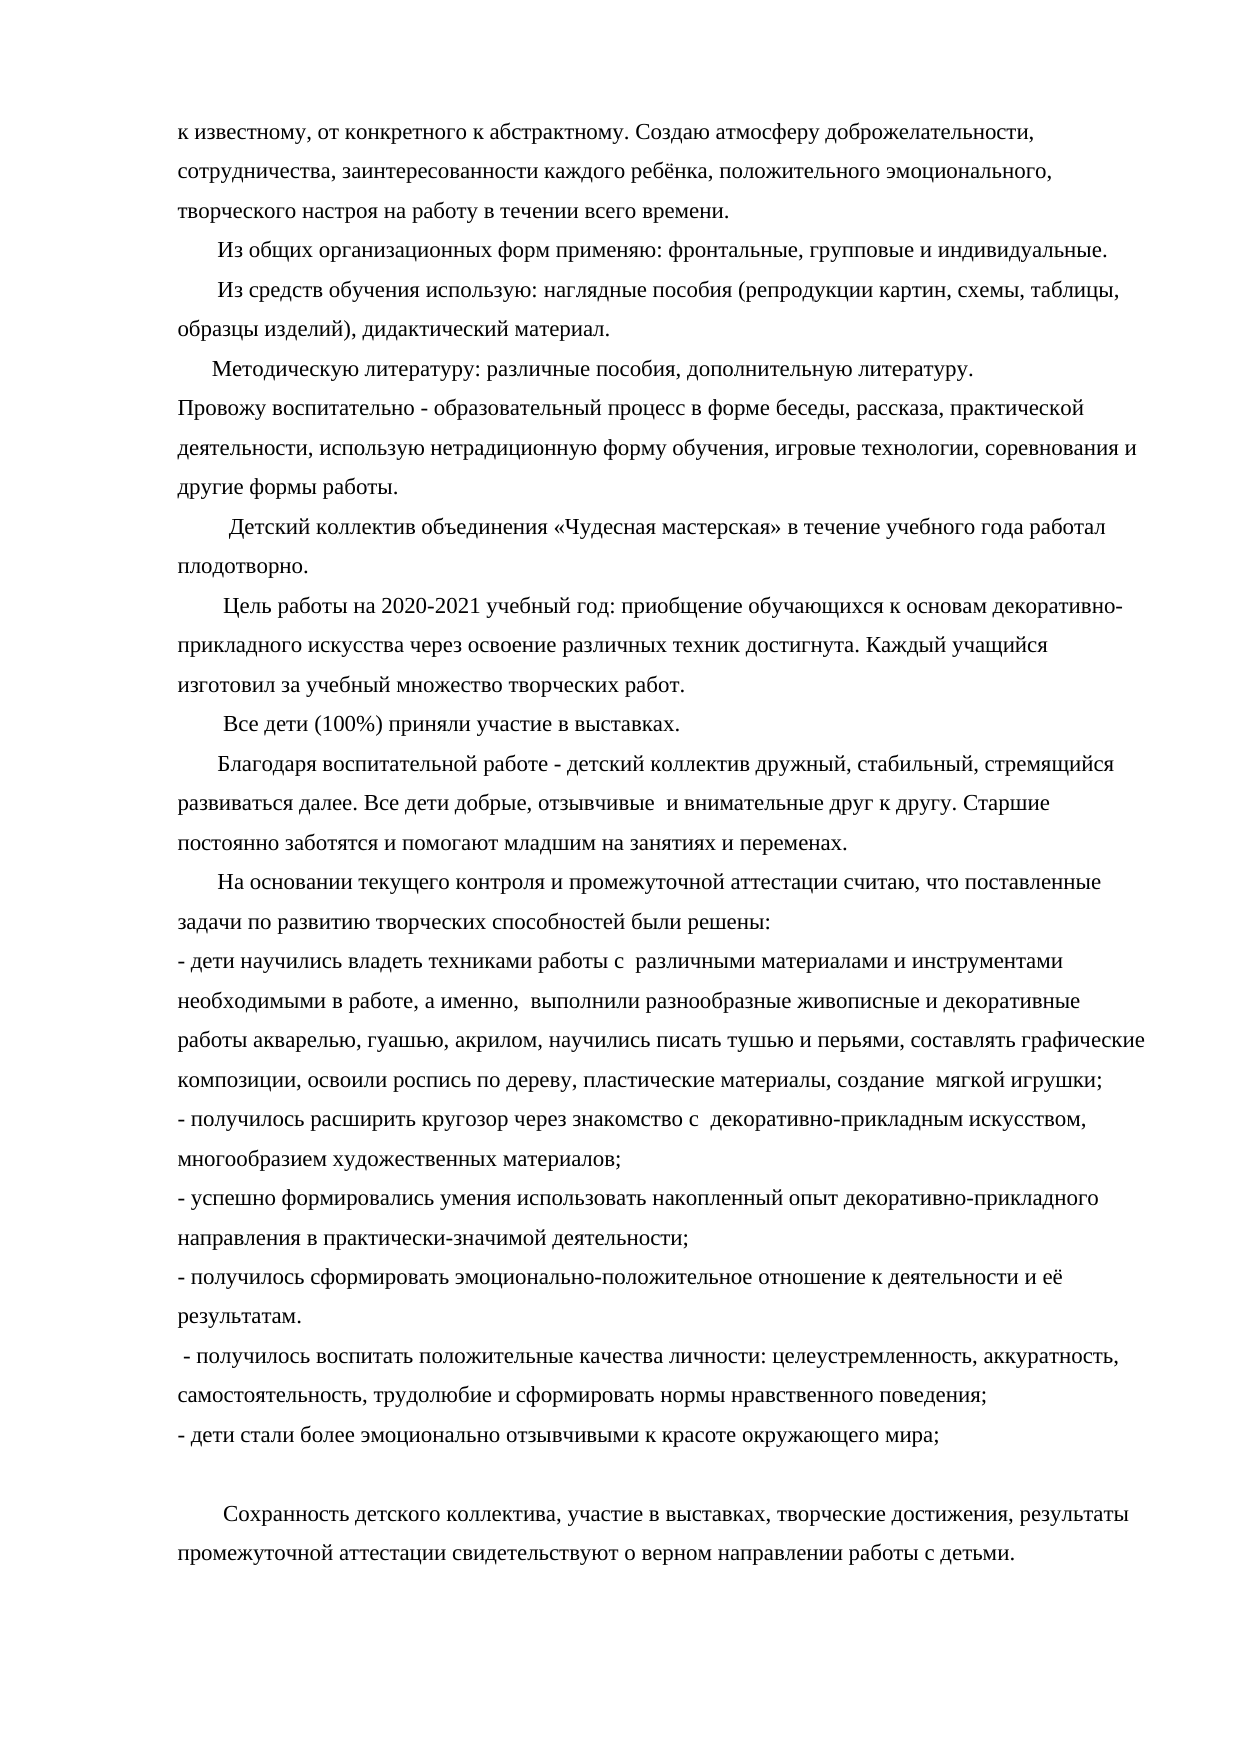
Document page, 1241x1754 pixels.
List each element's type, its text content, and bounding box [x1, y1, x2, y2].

text - получилось расширить кругозор через знакомство с декоративно-прикладным искусством, многообразием художественных материалов; [177, 1105, 1152, 1171]
text Все дети (100%) приняли участие в выставках. [177, 710, 1152, 737]
text Сохранность детского коллектива, участие в выставках, творческие достижения, результаты промежуточной аттестации свидетельствуют о верном направлении работы с детьми. [177, 1500, 1152, 1566]
text Детский коллектив объединения «Чудесная мастерская» в течение учебного года работал плодотворно. [177, 513, 1152, 579]
text - успешно формировались умения использовать накопленный опыт декоративно-прикладного направления в практически-значимой деятельности; [177, 1184, 1152, 1250]
text На основании текущего контроля и промежуточной аттестации считаю, что поставленные задачи по развитию творческих способностей были решены: [177, 868, 1152, 934]
text Цель работы на 2020-2021 учебный год: приобщение обучающихся к основам декоративно-прикладного искусства через освоение различных техник достигнута. Каждый учащийся изготовил за учебный множество творческих работ. [177, 592, 1152, 697]
text - получилось сформировать эмоционально-положительное отношение к деятельности и её результатам. [177, 1263, 1152, 1329]
text - дети стали более эмоционально отзывчивыми к красоте окружающего мира; [177, 1421, 1152, 1447]
text Из общих организационных форм применяю: фронтальные, групповые и индивидуальные. [177, 237, 1152, 263]
text Из средств обучения использую: наглядные пособия (репродукции картин, схемы, таблицы, образцы изделий), дидактический материал. [177, 276, 1152, 342]
text - дети научились владеть техниками работы с различными материалами и инструментами необходимыми в работе, а именно, выполнили разнообразные живописные и декоративные работы акварелью, гуашью, акрилом, научились писать тушью и перьями, составлять графические композиции, освоили роспись по дереву, пластические материалы, создание мягкой игрушки; [177, 947, 1152, 1092]
text - получилось воспитать положительные качества личности: целеустремленность, аккуратность, самостоятельность, трудолюбие и сформировать нормы нравственного поведения; [177, 1342, 1152, 1408]
text Методическую литературу: различные пособия, дополнительную литературу. [177, 355, 1152, 381]
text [177, 118, 1152, 223]
text Провожу воспитательно - образовательный процесс в форме беседы, рассказа, практической деятельности, использую нетрадиционную форму обучения, игровые технологии, соревнования и другие формы работы. [177, 394, 1152, 500]
text Благодаря воспитательной работе - детский коллектив дружный, стабильный, стремящийся развиваться далее. Все дети добрые, отзывчивые и внимательные друг к другу. Старшие постоянно заботятся и помогают младшим на занятиях и переменах. [177, 750, 1152, 855]
